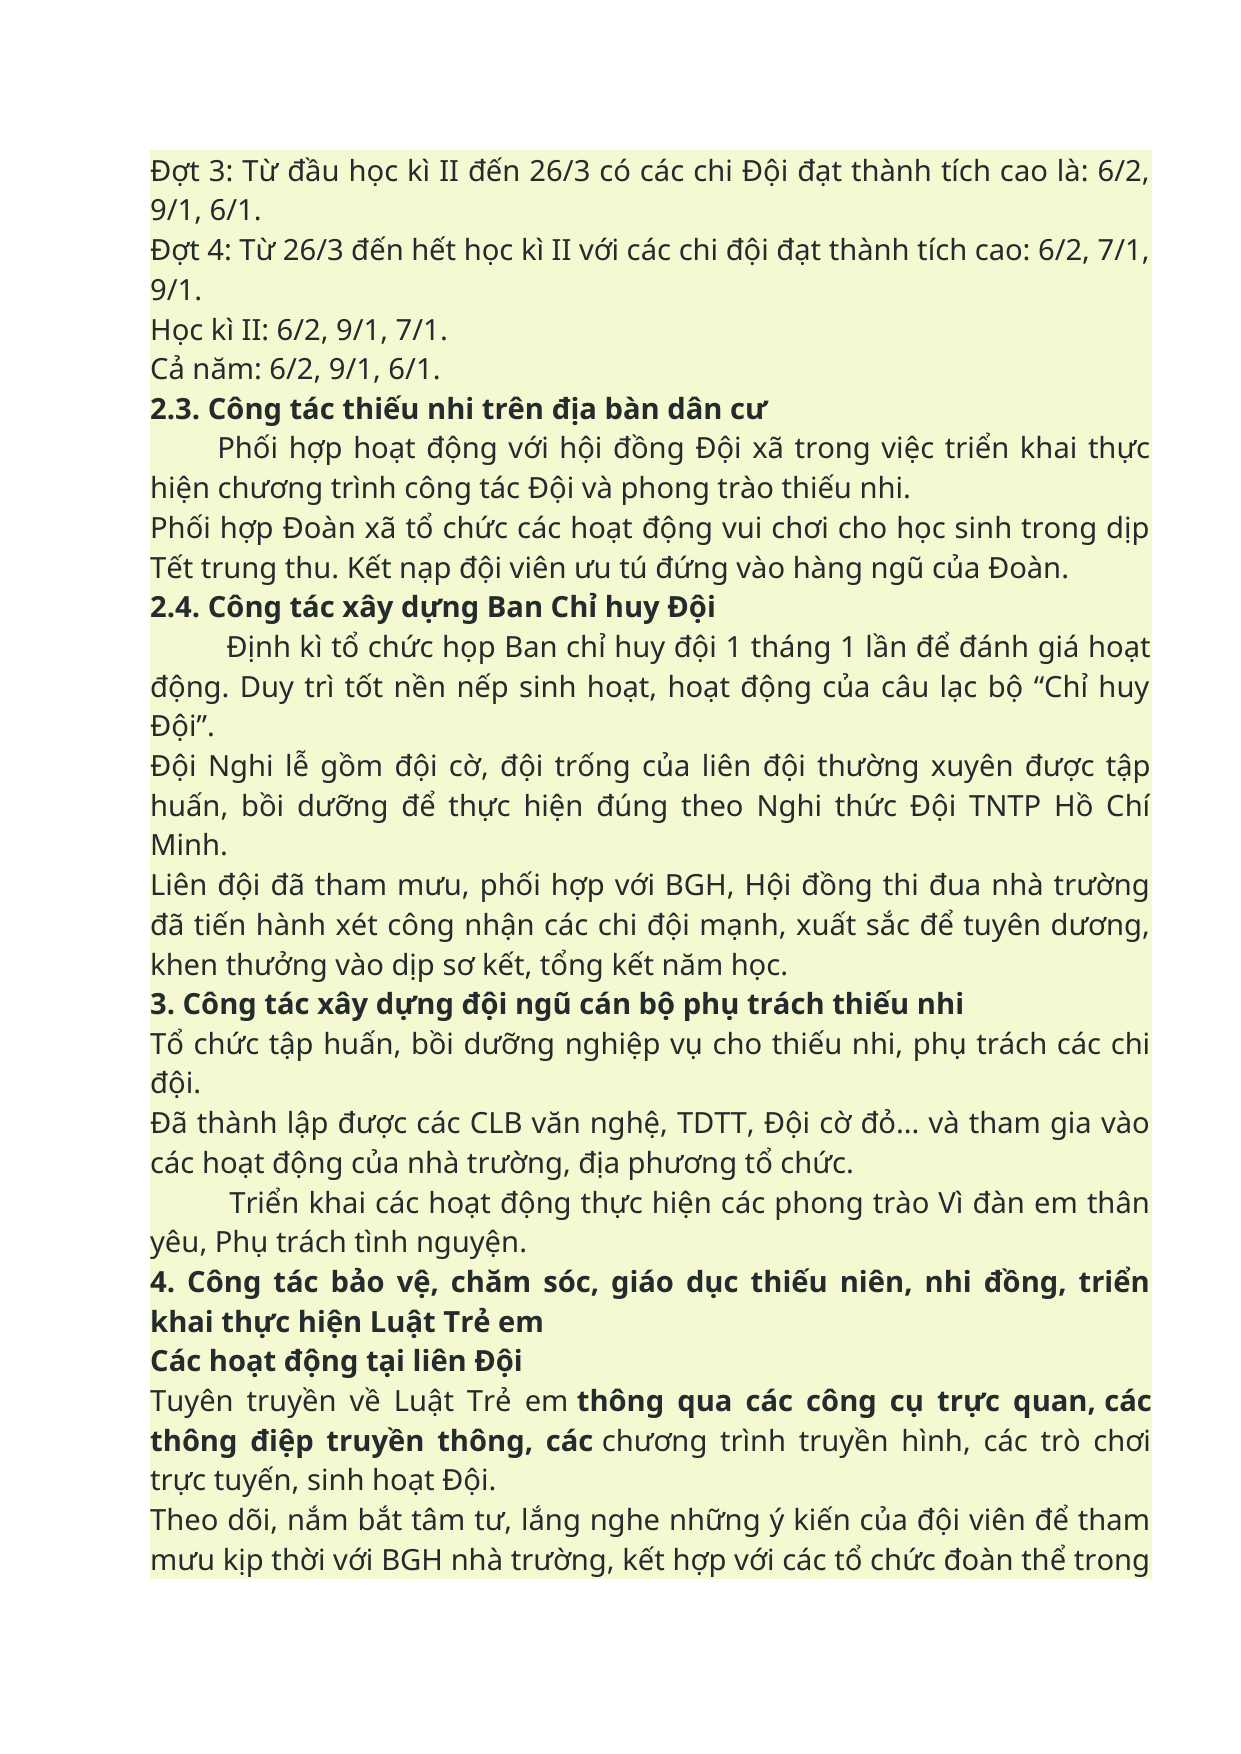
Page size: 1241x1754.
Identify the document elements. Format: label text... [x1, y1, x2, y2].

text Phối hợp hoạt động với hội đồng Đội xã trong việc triển khai thực hiện chương trình công tác Đội và phong trào thiếu nhi. [150, 428, 1152, 507]
text 4. Công tác bảo vệ, chăm sóc, giáo dục thiếu niên, nhi đồng, triển khai thực hiện Luật Trẻ em [150, 1261, 1152, 1341]
text Định kì tổ chức họp Ban chỉ huy đội 1 tháng 1 lần để đánh giá hoạt động. Duy trì tốt nền nếp sinh hoạt, hoạt động của câu lạc bộ “Chỉ huy Đội”. [150, 626, 1152, 745]
text 2.3. Công tác thiếu nhi trên địa bàn dân cư [150, 388, 1152, 428]
text 3. Công tác xây dựng đội ngũ cán bộ phụ trách thiếu nhi [150, 983, 1152, 1023]
text Triển khai các hoạt động thực hiện các phong trào Vì đàn em thân yêu, Phụ trách tình nguyện. [150, 1182, 1152, 1261]
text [150, 1499, 1152, 1579]
text Các hoạt động tại liên Đội [150, 1341, 1152, 1380]
text 2.4. Công tác xây dựng Ban Chỉ huy Đội [150, 587, 1152, 626]
text Phối hợp Đoàn xã tổ chức các hoạt động vui chơi cho học sinh trong dịp Tết trung thu. Kết nạp đội viên ưu tú đứng vào hàng ngũ của Đoàn. [150, 507, 1152, 587]
text Đợt 3: Từ đầu học kì II đến 26/3 có các chi Đội đạt thành tích cao là: 6/2, 9/1, 6/1. [150, 150, 1152, 229]
text Đội Nghi lễ gồm đội cờ, đội trống của liên đội thường xuyên được tập huấn, bồi dưỡng để thực hiện đúng theo Nghi thức Đội TNTP Hồ Chí Minh. [150, 745, 1152, 864]
text Liên đội đã tham mưu, phối hợp với BGH, Hội đồng thi đua nhà trường đã tiến hành xét công nhận các chi đội mạnh, xuất sắc để tuyên dương, khen thưởng vào dịp sơ kết, tổng kết năm học. [150, 864, 1152, 983]
text Học kì II: 6/2, 9/1, 7/1. [150, 309, 1152, 348]
text Tổ chức tập huấn, bồi dưỡng nghiệp vụ cho thiếu nhi, phụ trách các chi đội. [150, 1023, 1152, 1102]
text Đợt 4: Từ 26/3 đến hết học kì II với các chi đội đạt thành tích cao: 6/2, 7/1, 9/1. [150, 229, 1152, 309]
text Cả năm: 6/2, 9/1, 6/1. [150, 348, 1152, 388]
text Đã thành lập được các CLB văn nghệ, TDTT, Đội cờ đỏ... và tham gia vào các hoạt động của nhà trường, địa phương tổ chức. [150, 1102, 1152, 1182]
text Tuyên truyền về Luật Trẻ em thông qua các công cụ trực quan, các thông điệp truyền thông, các chương trình truyền hình, các trò chơi trực tuyến, sinh hoạt Đội. [150, 1380, 1152, 1499]
